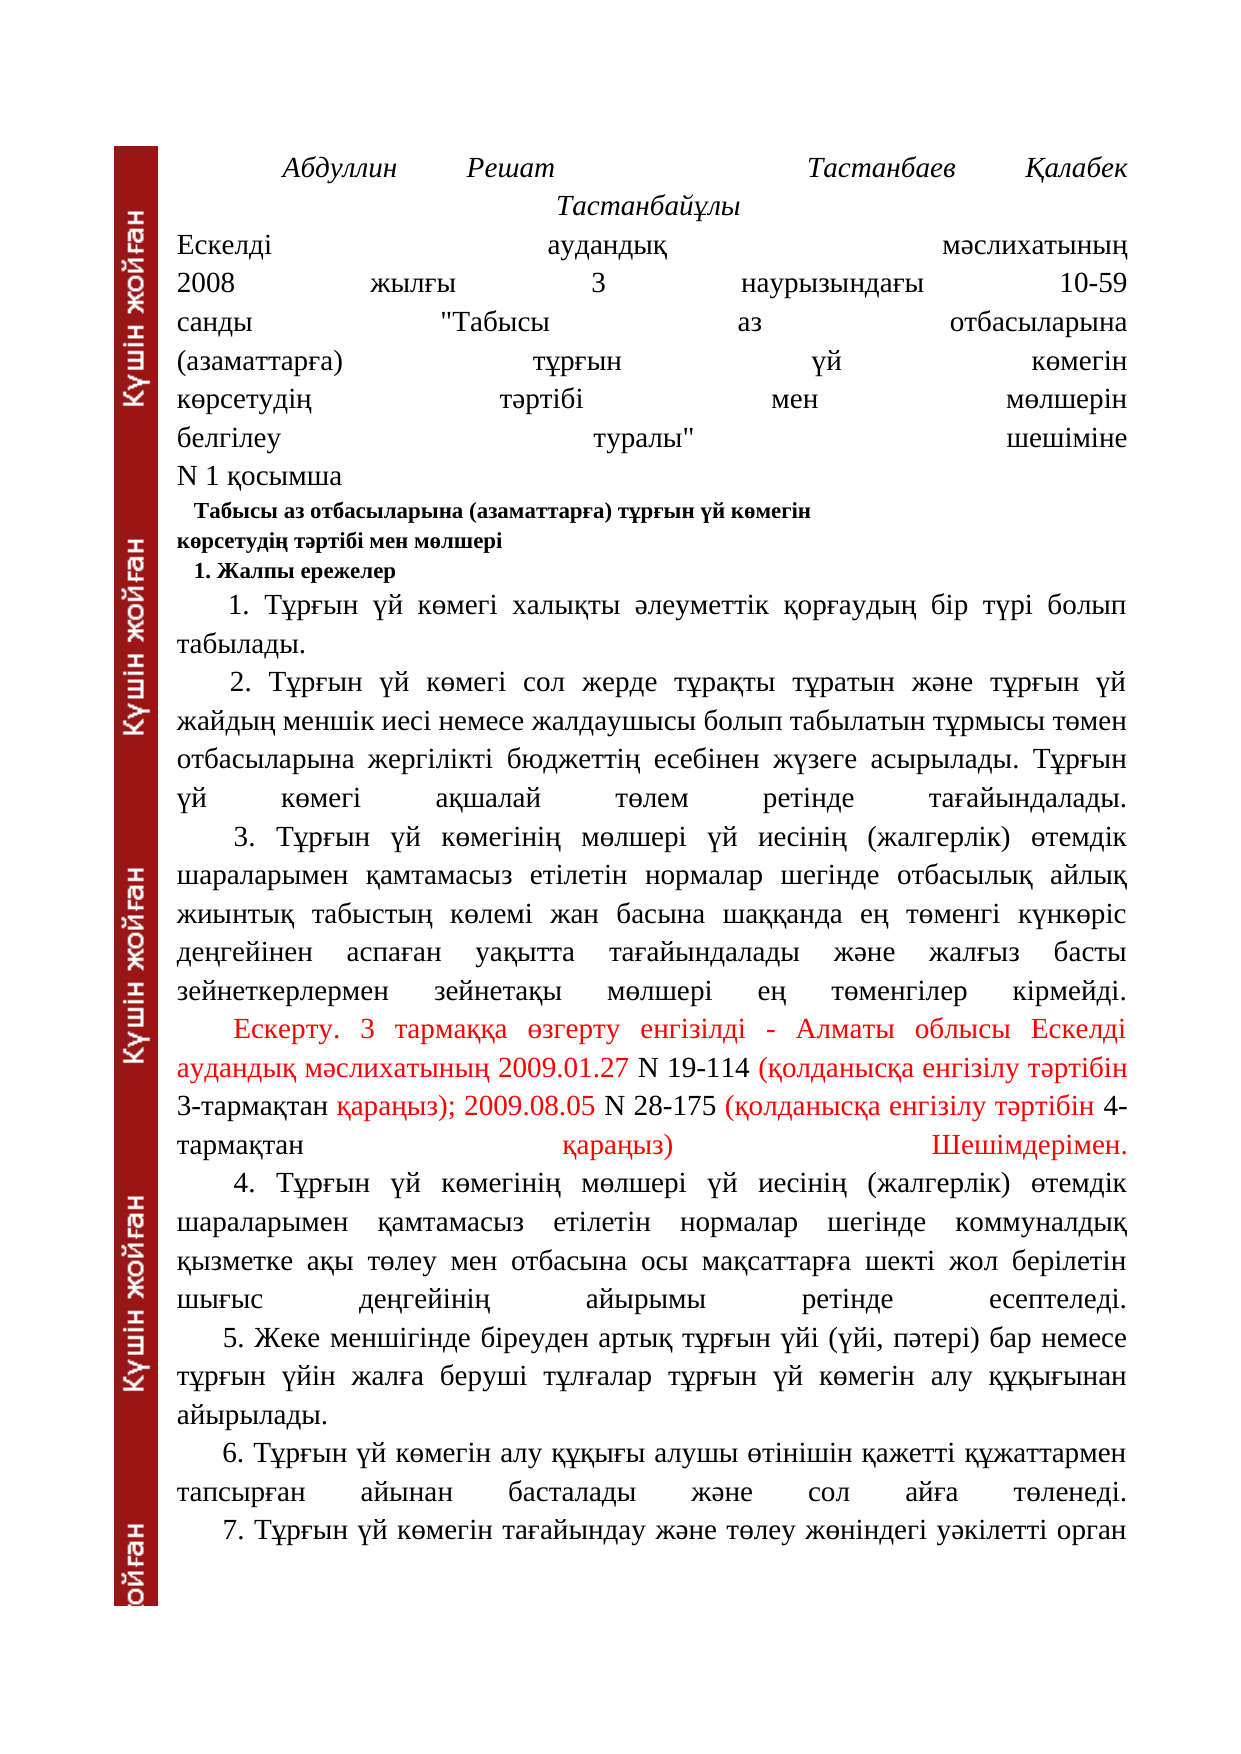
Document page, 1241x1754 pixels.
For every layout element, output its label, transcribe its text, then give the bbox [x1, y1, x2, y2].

picture [114, 222, 158, 227]
text 1. Жалпы ережелер [112, 557, 1128, 584]
picture [114, 553, 158, 557]
text Табысы аз отбасыларына (азаматтарға) тұрғын үй көмегін көрсетудің тәртібі мен мөлшері [112, 497, 1128, 553]
picture [114, 146, 158, 150]
picture [114, 1546, 158, 1606]
text Ескелді аудандық мәслихатының 2008 жылғы 3 наурызындағы 10-59 санды "Табысы аз отбасыларына (азаматтарға) тұрғын үй көмегін көрсетудің тәртібі мен мөлшерін белгілеу туралы" шешіміне N 1 қосымша [112, 227, 1128, 492]
picture [114, 492, 158, 497]
